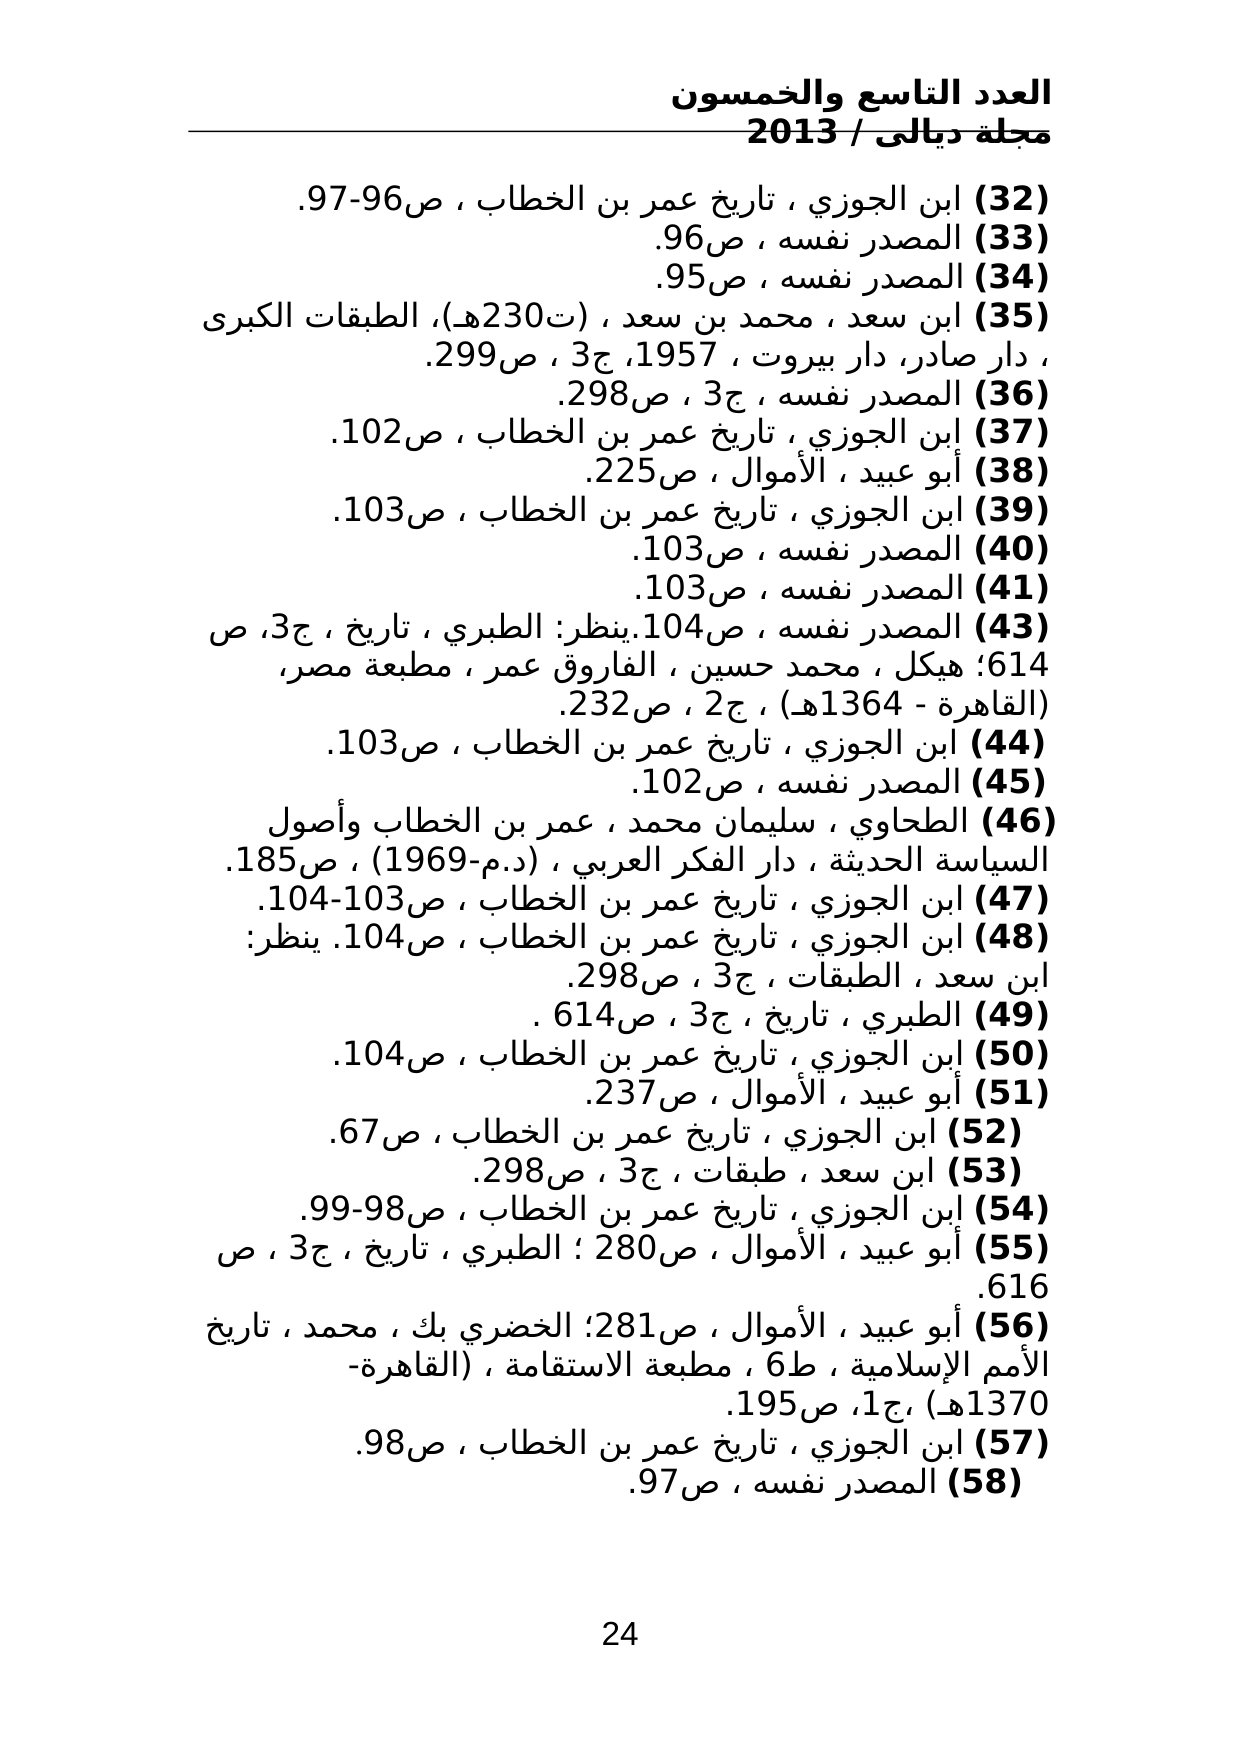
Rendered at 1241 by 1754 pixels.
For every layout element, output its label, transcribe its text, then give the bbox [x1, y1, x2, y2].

text (58) المصدر نفسه ، ص97. [197, 1462, 1116, 1501]
text (49) الطبري ، تاريخ ، ج3 ، ص614 . [197, 996, 1050, 1034]
text (55) أبو عبيد ، الأموال ، ص280 ؛ الطبري ، تاريخ ، ج3 ، ص616. [197, 1229, 1050, 1306]
text (35) ابن سعد ، محمد بن سعد ، (ت230هـ)، الطبقات الكبرى ، دار صادر، دار بيروت ، 1957، ج3 ، ص299. [197, 296, 1050, 374]
text (32) ابن الجوزي ، تاريخ عمر بن الخطاب ، ص96-97. [234, 179, 1050, 218]
text (40) المصدر نفسه ، ص103. [234, 529, 1050, 568]
text (43) المصدر نفسه ، ص104.ينظر: الطبري ، تاريخ ، ج3، ص614؛ هيكل ، محمد حسين ، الفاروق عمر ، مطبعة مصر، (القاهرة - 1364هـ) ، ج2 ، ص232. [197, 607, 1050, 724]
text (48) ابن الجوزي ، تاريخ عمر بن الخطاب ، ص104. ينظر: ابن سعد ، الطبقات ، ج3 ، ص298. [197, 918, 1050, 996]
text (44) ابن الجوزي ، تاريخ عمر بن الخطاب ، ص103. [197, 724, 1116, 762]
text (33) المصدر نفسه ، ص96. [234, 218, 1050, 257]
text (36) المصدر نفسه ، ج3 ، ص298. [234, 374, 1050, 413]
text (56) أبو عبيد ، الأموال ، ص281؛ الخضري بك ، محمد ، تاريخ الأمم الإسلامية ، ط6 ، مطبعة الاستقامة ، (القاهرة-1370هـ) ،ج1، ص195. [197, 1306, 1050, 1423]
text (45) المصدر نفسه ، ص102. [197, 762, 1116, 801]
text (51) أبو عبيد ، الأموال ، ص237. [197, 1073, 1050, 1112]
text (53) ابن سعد ، طبقات ، ج3 ، ص298. [197, 1151, 1116, 1190]
text (50) ابن الجوزي ، تاريخ عمر بن الخطاب ، ص104. [197, 1034, 1050, 1073]
text (54) ابن الجوزي ، تاريخ عمر بن الخطاب ، ص98-99. [197, 1190, 1050, 1229]
text (37) ابن الجوزي ، تاريخ عمر بن الخطاب ، ص102. [234, 413, 1050, 452]
text (38) أبو عبيد ، الأموال ، ص225. [234, 452, 1050, 491]
text (39) ابن الجوزي ، تاريخ عمر بن الخطاب ، ص103. [234, 491, 1050, 529]
text (46) الطحاوي ، سليمان محمد ، عمر بن الخطاب وأصول السياسة الحديثة ، دار الفكر العربي ، (د.م-1969) ، ص185. [197, 801, 1069, 879]
text (47) ابن الجوزي ، تاريخ عمر بن الخطاب ، ص103-104. [197, 879, 1050, 918]
text (41) المصدر نفسه ، ص103. [234, 568, 1050, 607]
text (57) ابن الجوزي ، تاريخ عمر بن الخطاب ، ص98. [197, 1423, 1050, 1462]
text (34) المصدر نفسه ، ص95. [234, 257, 1050, 296]
text (52) ابن الجوزي ، تاريخ عمر بن الخطاب ، ص67. [197, 1112, 1116, 1151]
